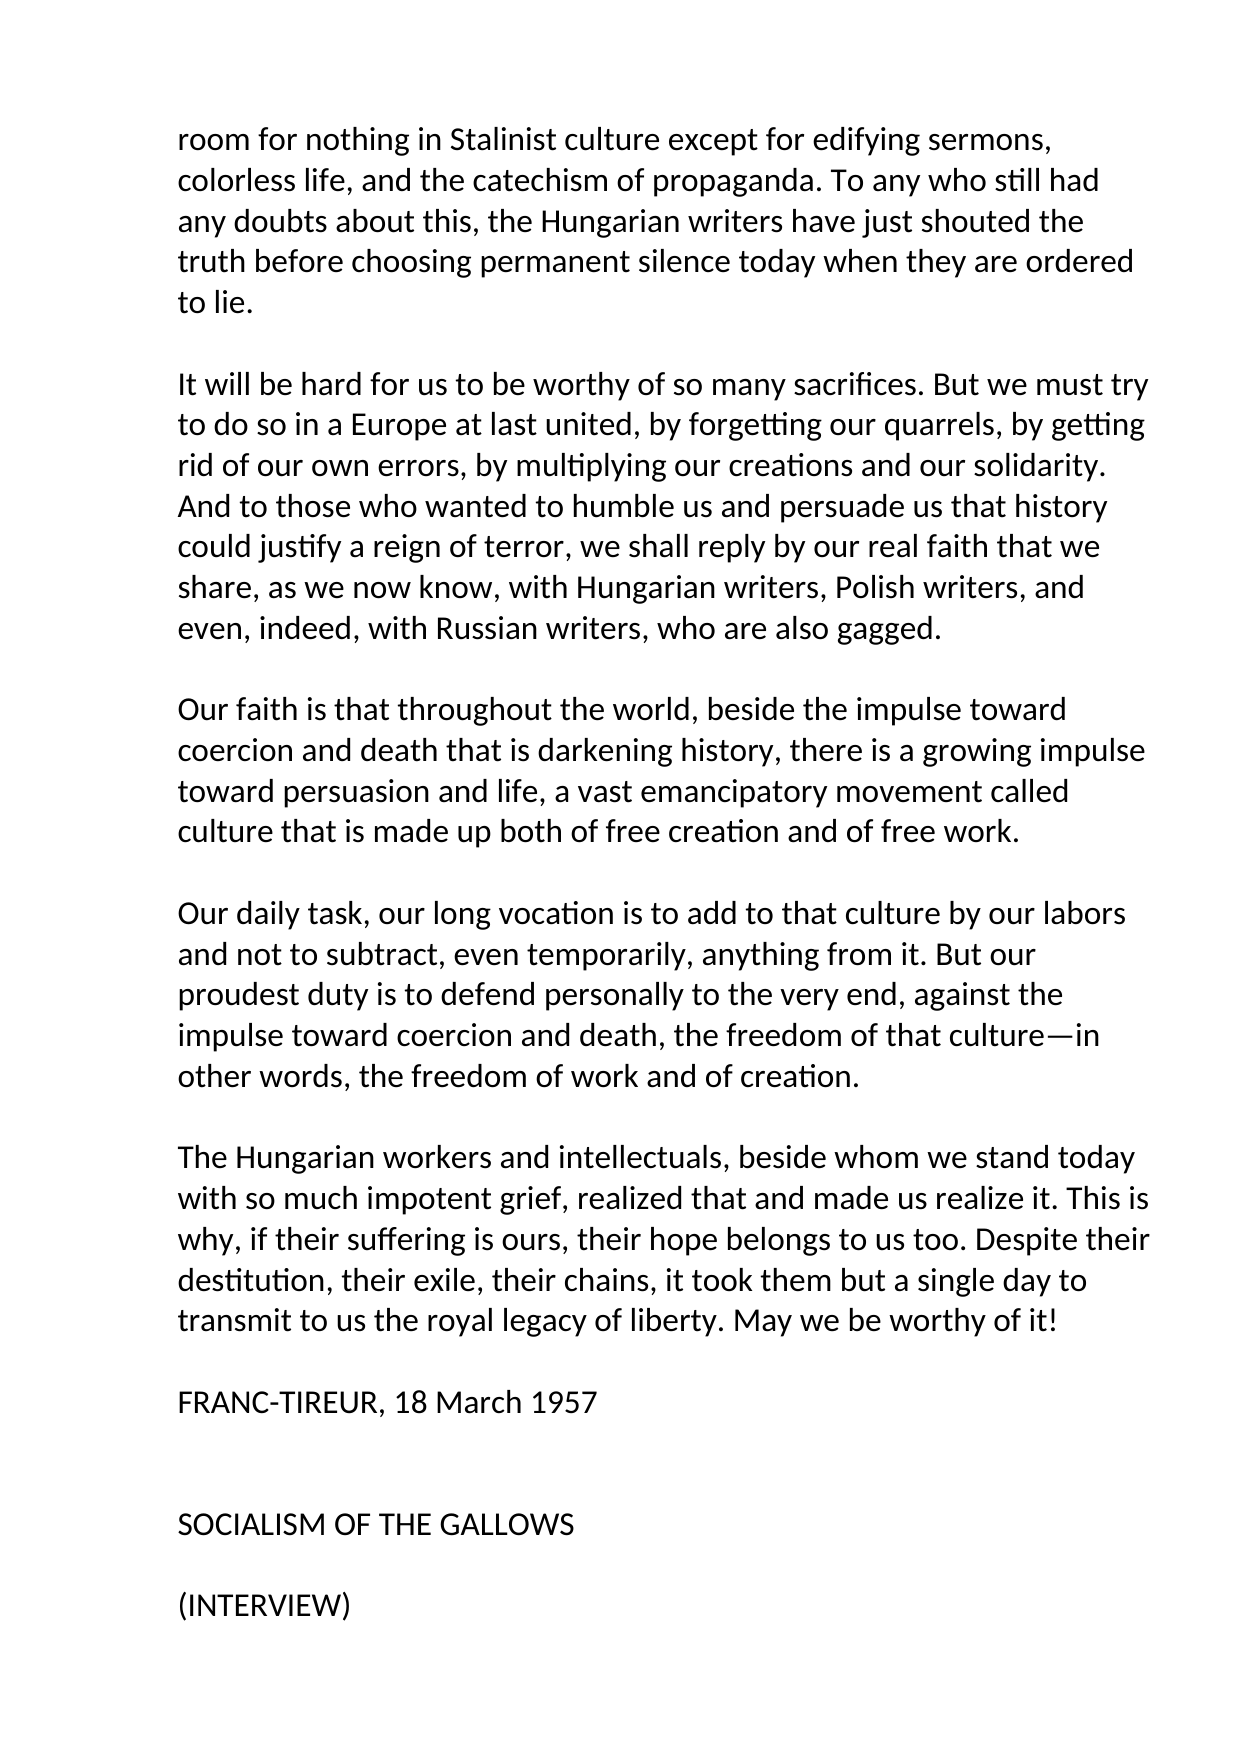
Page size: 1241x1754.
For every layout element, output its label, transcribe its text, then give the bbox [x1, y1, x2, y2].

text FRANC-TIREUR, 18 March 1957 [177, 1381, 1152, 1421]
text Our daily task, our long vocation is to add to that culture by our labors and not to subtract, even temporarily, anything from it. But our proudest duty is to defend personally to the very end, against the impulse toward coercion and death, the freedom of that culture—in other words, the freedom of work and of creation. [177, 892, 1152, 1096]
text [177, 118, 1152, 322]
text It will be hard for us to be worthy of so many sacrifices. But we must try to do so in a Europe at last united, by forgetting our quarrels, by getting rid of our own errors, by multiplying our creations and our solidarity. And to those who wanted to humble us and persuade us that history could justify a reign of terror, we shall reply by our real faith that we share, as we now know, with Hungarian writers, Polish writers, and even, indeed, with Russian writers, who are also gagged. [177, 362, 1152, 648]
text SOCIALISM OF THE GALLOWS [177, 1503, 1152, 1544]
text Our faith is that throughout the world, beside the impulse toward coercion and death that is darkening history, there is a growing impulse toward persuasion and life, a vast emancipatory movement called culture that is made up both of free creation and of free work. [177, 688, 1152, 851]
text The Hungarian workers and intellectuals, beside whom we stand today with so much impotent grief, realized that and made us realize it. This is why, if their suffering is ours, their hope belongs to us too. Despite their destitution, their exile, their chains, it took them but a single day to transmit to us the royal legacy of liberty. May we be worthy of it! [177, 1136, 1152, 1340]
text (INTERVIEW) [177, 1584, 1152, 1625]
